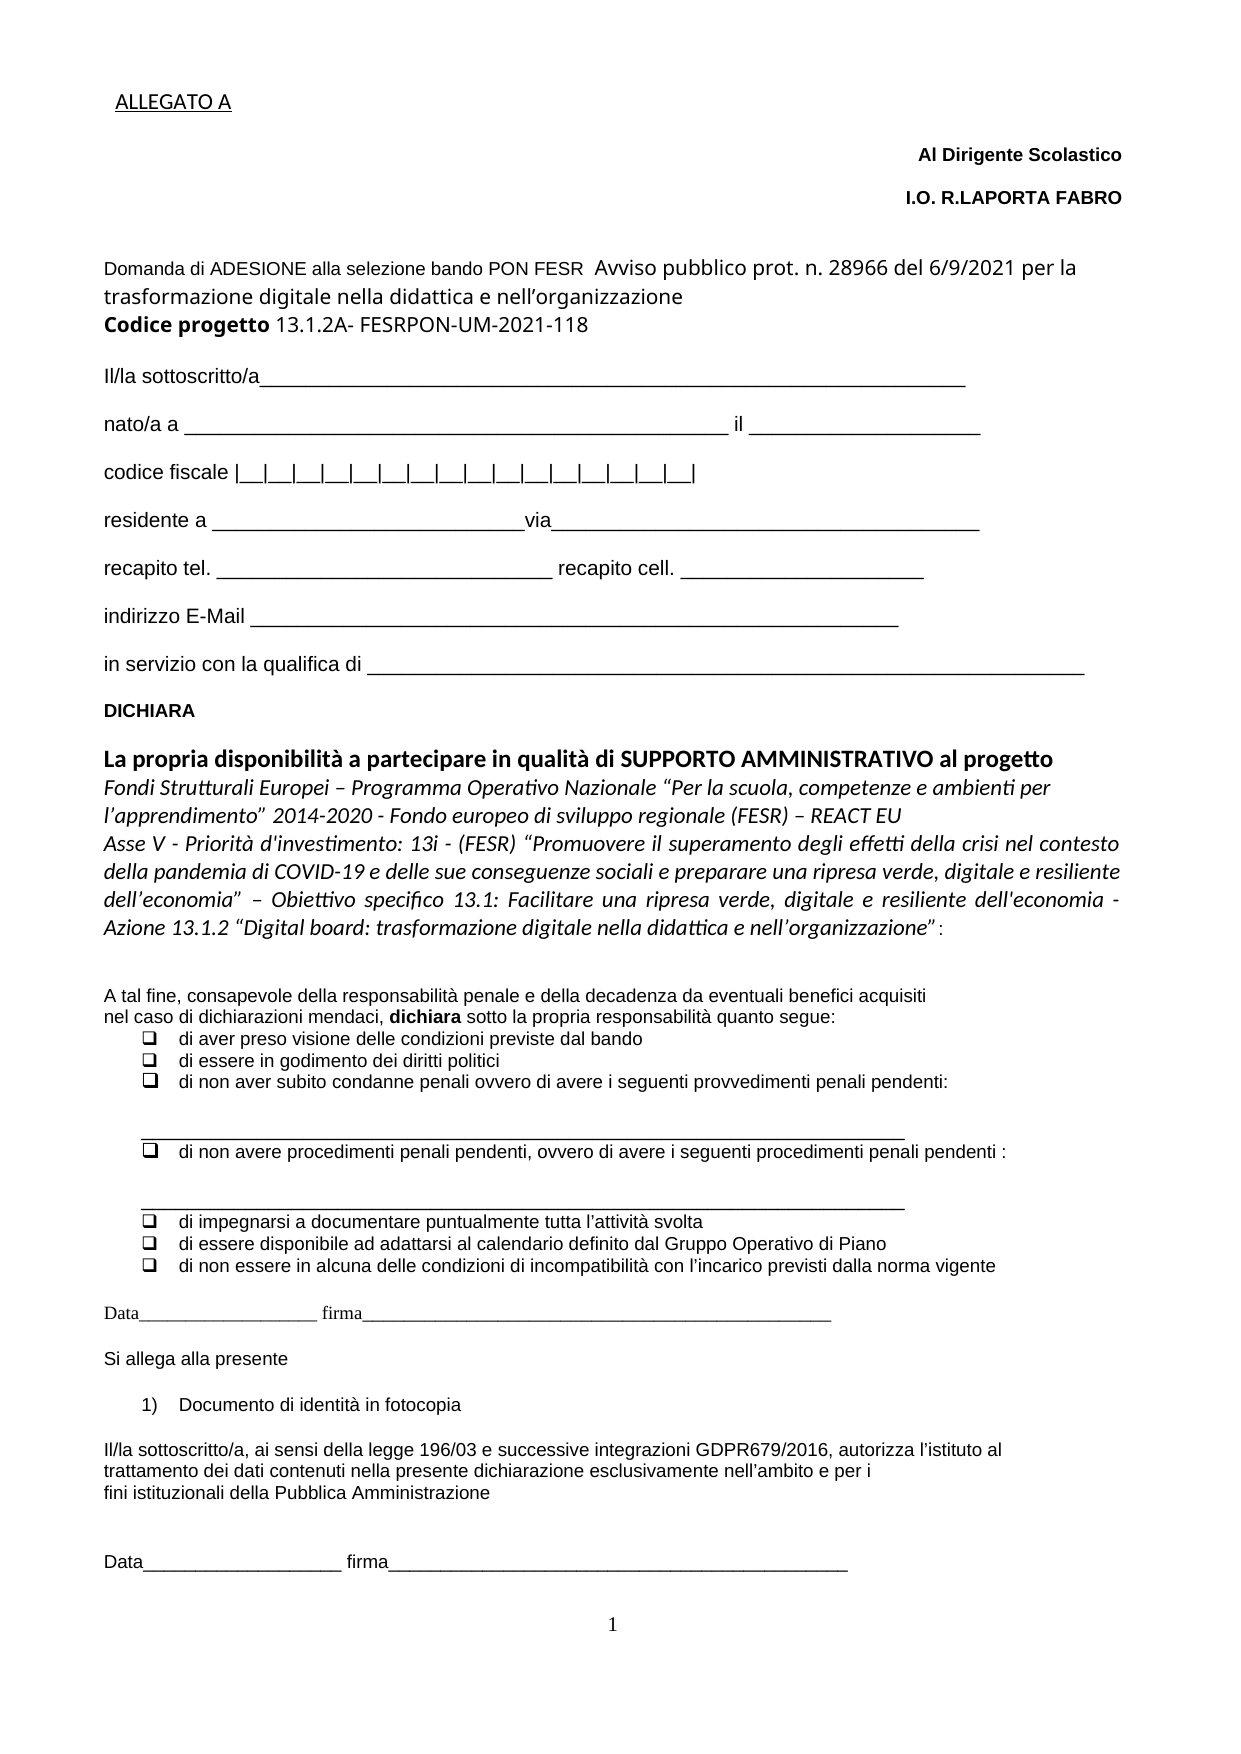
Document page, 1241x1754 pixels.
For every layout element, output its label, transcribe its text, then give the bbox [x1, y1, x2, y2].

text La propria disponibilità a partecipare in qualità di SUPPORTO AMMINISTRATIVO al progetto [103, 743, 1122, 773]
text Asse V - Priorità d'investimento: 13i - (FESR) “Promuovere il superamento degli effetti della crisi nel contesto della pandemia di COVID-19 e delle sue conseguenze sociali e preparare una ripresa verde, digitale e resiliente dell’economia” – Obiettivo specifico 13.1: Facilitare una ripresa verde, digitale e resiliente dell'economia -Azione 13.1.2 “Digital board: trasformazione digitale nella didattica e nell’organizzazione”: [103, 829, 1122, 941]
text trattamento dei dati contenuti nella presente dichiarazione esclusivamente nell’ambito e per i [103, 1460, 1122, 1482]
text A tal fine, consapevole della responsabilità penale e della decadenza da eventuali benefici acquisiti [103, 984, 1122, 1006]
text DICHIARA [103, 700, 1122, 721]
text ALLEGATO A [115, 87, 1106, 115]
list di non avere procedimenti penali pendenti, ovvero di avere i seguenti procedimenti penali pendenti : [141, 1141, 1122, 1163]
text fini istituzionali della Pubblica Amministrazione [103, 1482, 1122, 1503]
list di essere disponibile ad adattarsi al calendario definito dal Gruppo Operativo di Piano [141, 1233, 1122, 1254]
text in servizio con la qualifica di ______________________________________________________________ [103, 652, 1122, 676]
list di non aver subito condanne penali ovvero di avere i seguenti provvedimenti penali pendenti: [141, 1071, 1122, 1093]
list Documento di identità in fotocopia [141, 1393, 1095, 1415]
text Data___________________ firma_____________________________________________ [103, 1300, 1122, 1324]
text I.O. R.LAPORTA FABRO [635, 186, 1122, 208]
text Il/la sottoscritto/a, ai sensi della legge 196/03 e successive integrazioni GDPR679/2016, autorizza l’istituto al [103, 1438, 1122, 1460]
text Al Dirigente Scolastico [754, 143, 1122, 165]
list di non essere in alcuna delle condizioni di incompatibilità con l’incarico previsti dalla norma vigente [141, 1254, 1122, 1276]
text nel caso di dichiarazioni mendaci, dichiara sotto la propria responsabilità quanto segue: [103, 1006, 1122, 1028]
text codice fiscale |__|__|__|__|__|__|__|__|__|__|__|__|__|__|__|__| [103, 460, 1122, 484]
text Codice progetto 13.1.2A- FESRPON-UM-2021-118 [103, 310, 1122, 339]
list __________________________________________________________________ [141, 1187, 1122, 1211]
list di impegnarsi a documentare puntualmente tutta l’attività svolta [141, 1211, 1122, 1233]
text Il/la sottoscritto/a_____________________________________________________________ [103, 364, 1122, 388]
list __________________________________________________________________ [141, 1117, 1122, 1141]
text recapito tel. _____________________________ recapito cell. _____________________ [103, 556, 1122, 580]
text residente a ___________________________via_____________________________________ [103, 508, 1122, 532]
text indirizzo E-Mail ________________________________________________________ [103, 604, 1122, 628]
text Si allega alla presente [103, 1348, 1122, 1370]
text Fondi Strutturali Europei – Programma Operativo Nazionale “Per la scuola, competenze e ambienti per l’apprendimento” 2014-2020 - Fondo europeo di sviluppo regionale (FESR) – REACT EU [103, 773, 1122, 829]
text Data___________________ firma____________________________________________ [103, 1551, 1122, 1573]
list di aver preso visione delle condizioni previste dal bando [141, 1028, 1122, 1049]
text nato/a a _______________________________________________ il ____________________ [103, 412, 1122, 436]
list di essere in godimento dei diritti politici [141, 1049, 1122, 1071]
text Domanda di ADESIONE alla selezione bando PON FESR Avviso pubblico prot. n. 28966 del 6/9/2021 per la trasformazione digitale nella didattica e nell’organizzazione [103, 253, 1122, 310]
